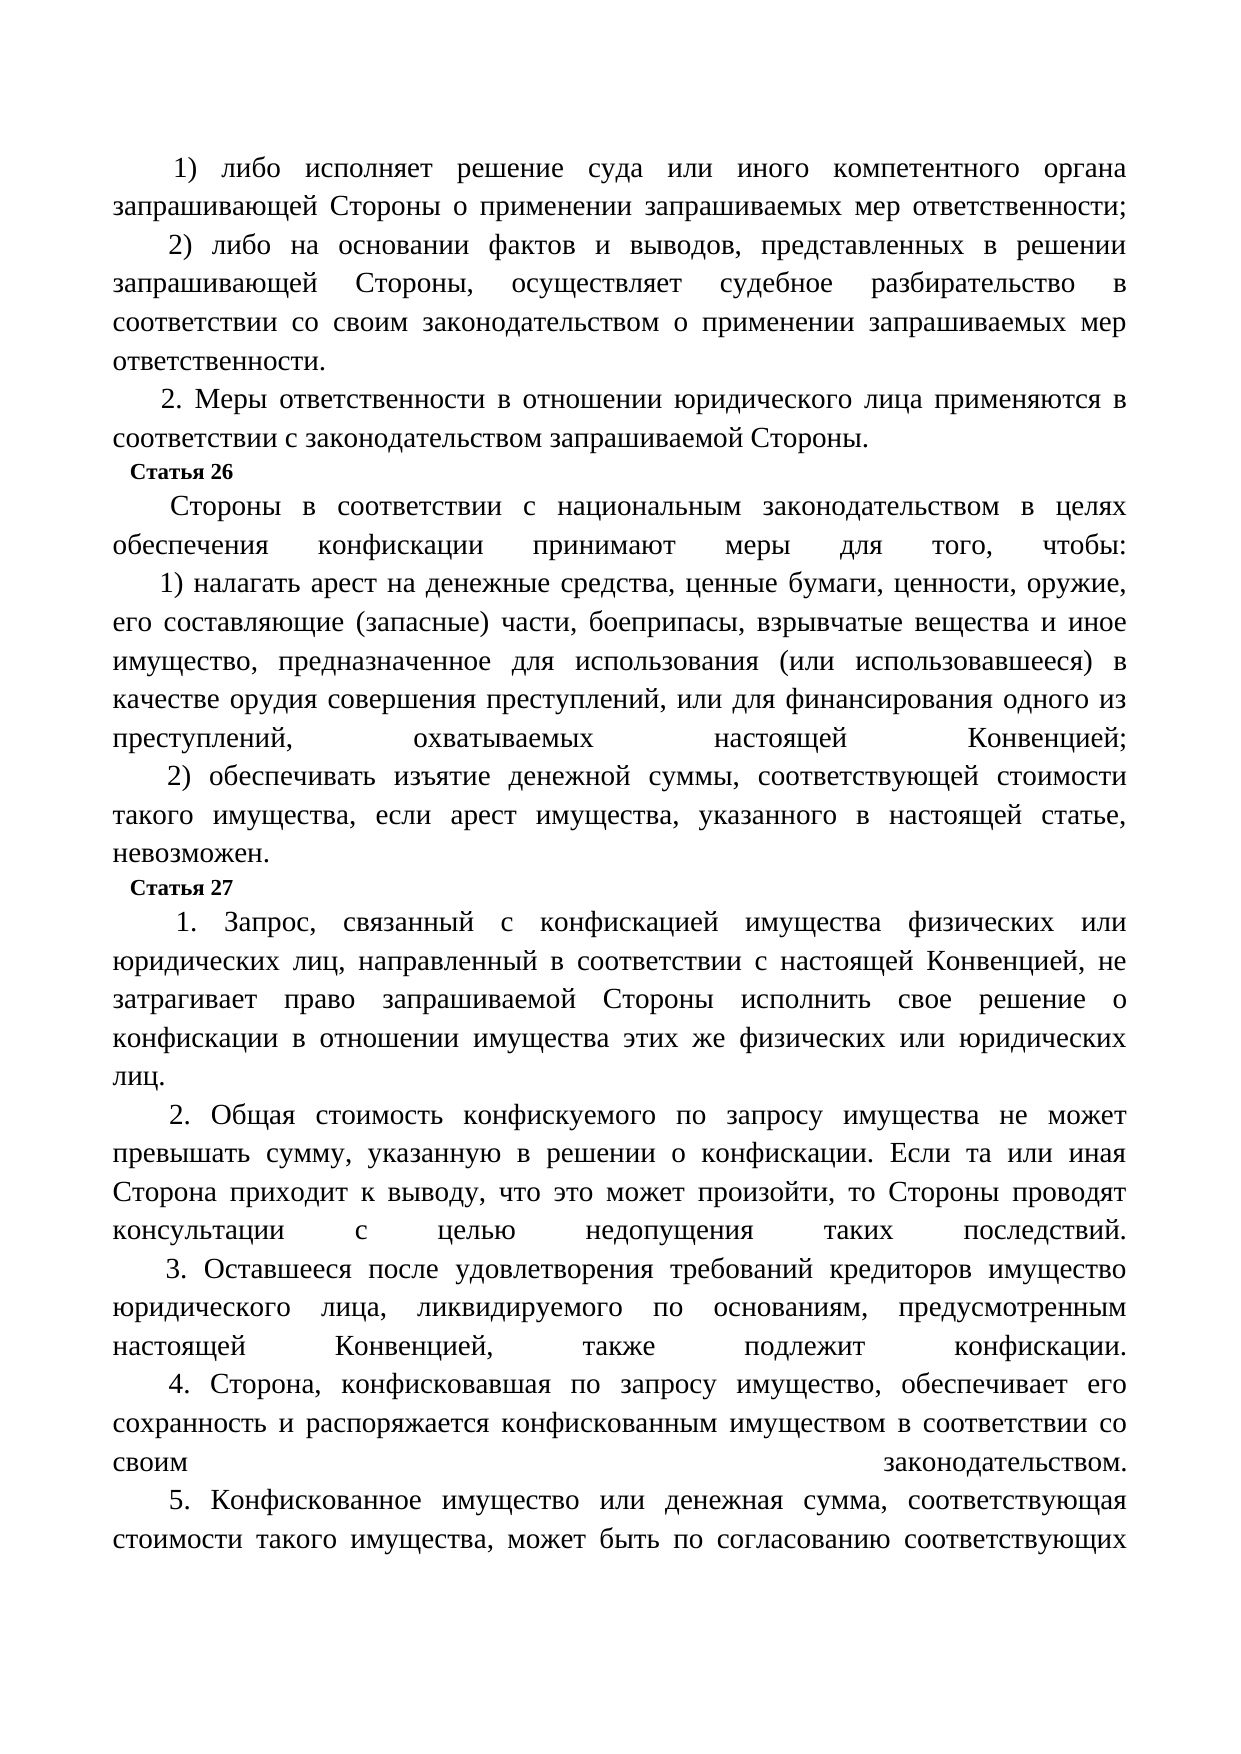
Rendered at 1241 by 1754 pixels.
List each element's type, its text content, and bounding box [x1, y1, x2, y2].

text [112, 904, 1128, 1554]
text Стороны в соответствии с национальным законодательством в целях обеспечения конфискации принимают меры для того, чтобы: 1) налагать арест на денежные средства, ценные бумаги, ценности, оружие, его составляющие (запасные) части, боеприпасы, взрывчатые вещества и иное имущество, предназначенное для использования (или использовавшееся) в качестве орудия совершения преступлений, или для финансирования одного из преступлений, охватываемых настоящей Конвенцией; 2) обеспечивать изъятие денежной суммы, соответствующей стоимости такого имущества, если арест имущества, указанного в настоящей статье, невозможен. [112, 488, 1128, 869]
text Статья 27 [112, 874, 1128, 900]
text Статья 26 [112, 458, 1128, 485]
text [112, 150, 1128, 453]
